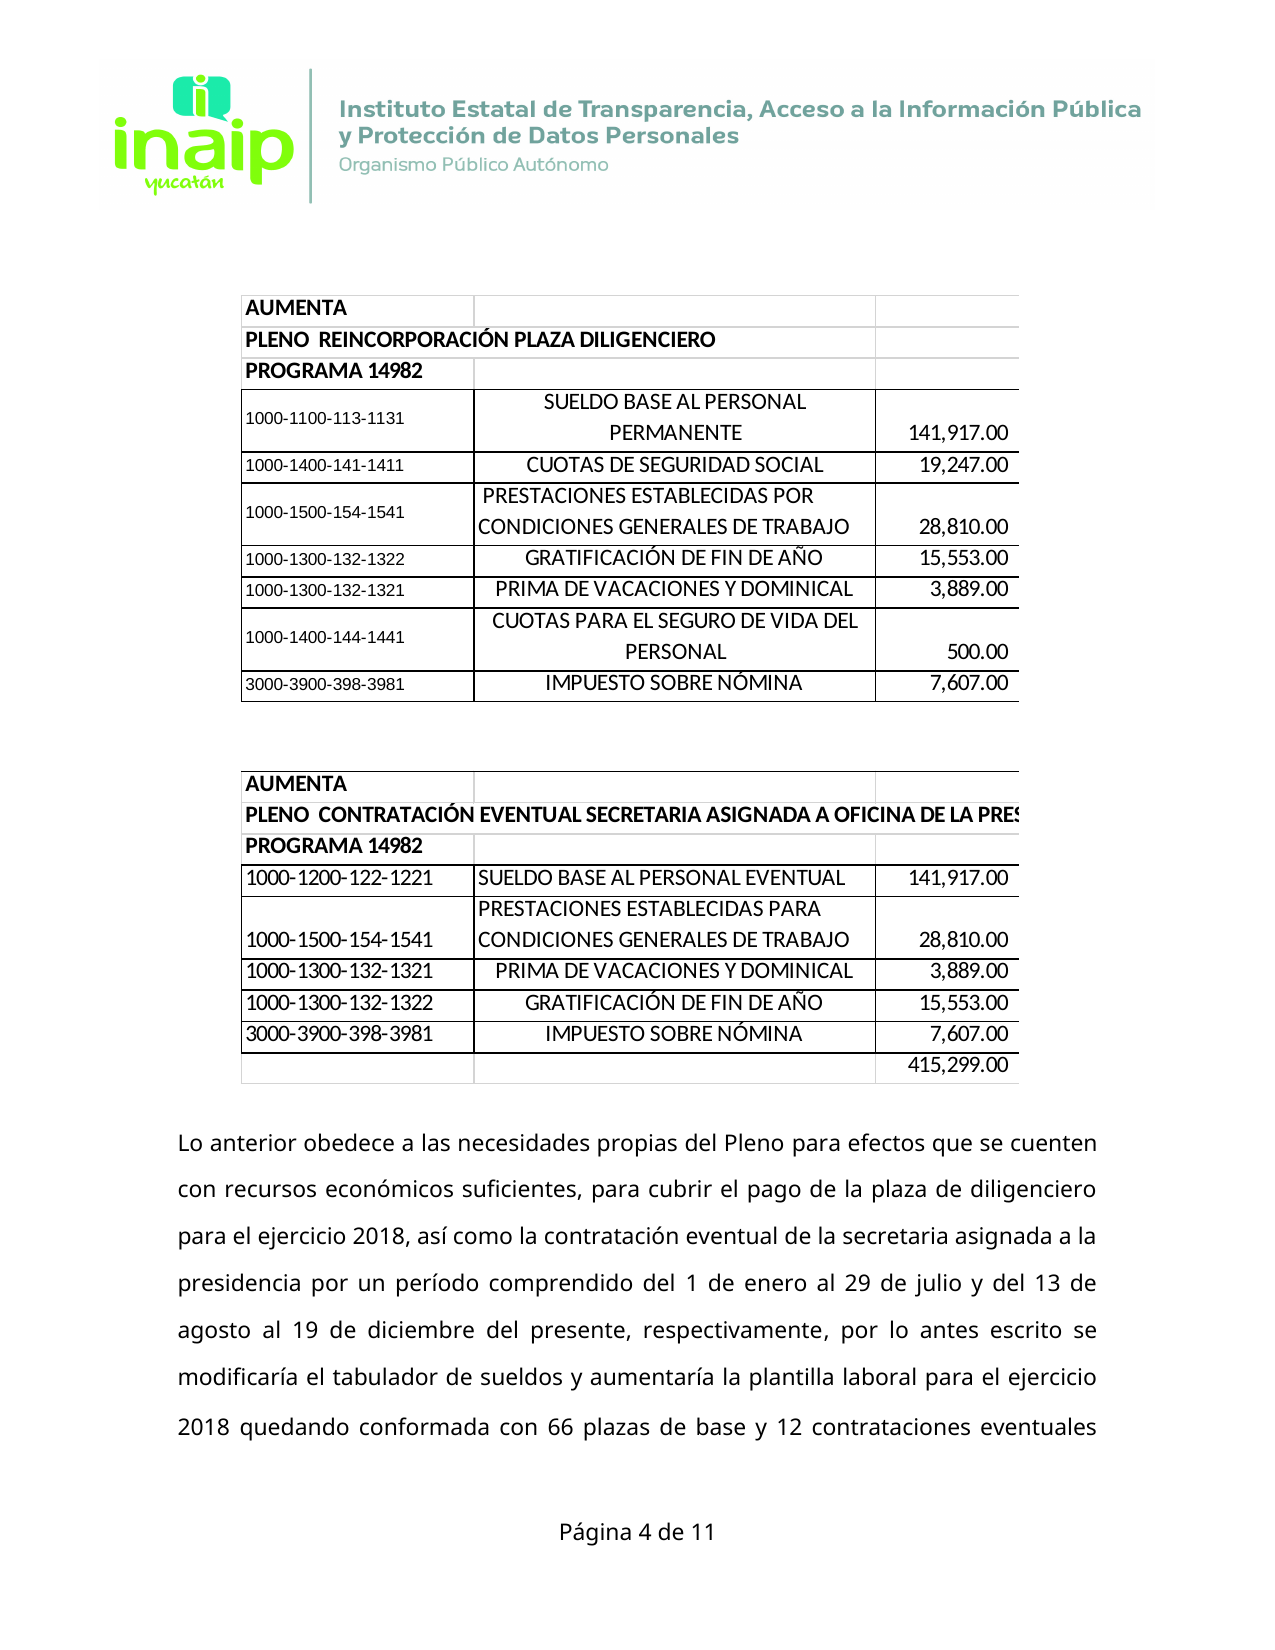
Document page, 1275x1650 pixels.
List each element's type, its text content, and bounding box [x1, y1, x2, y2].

picture [98, 59, 1154, 210]
